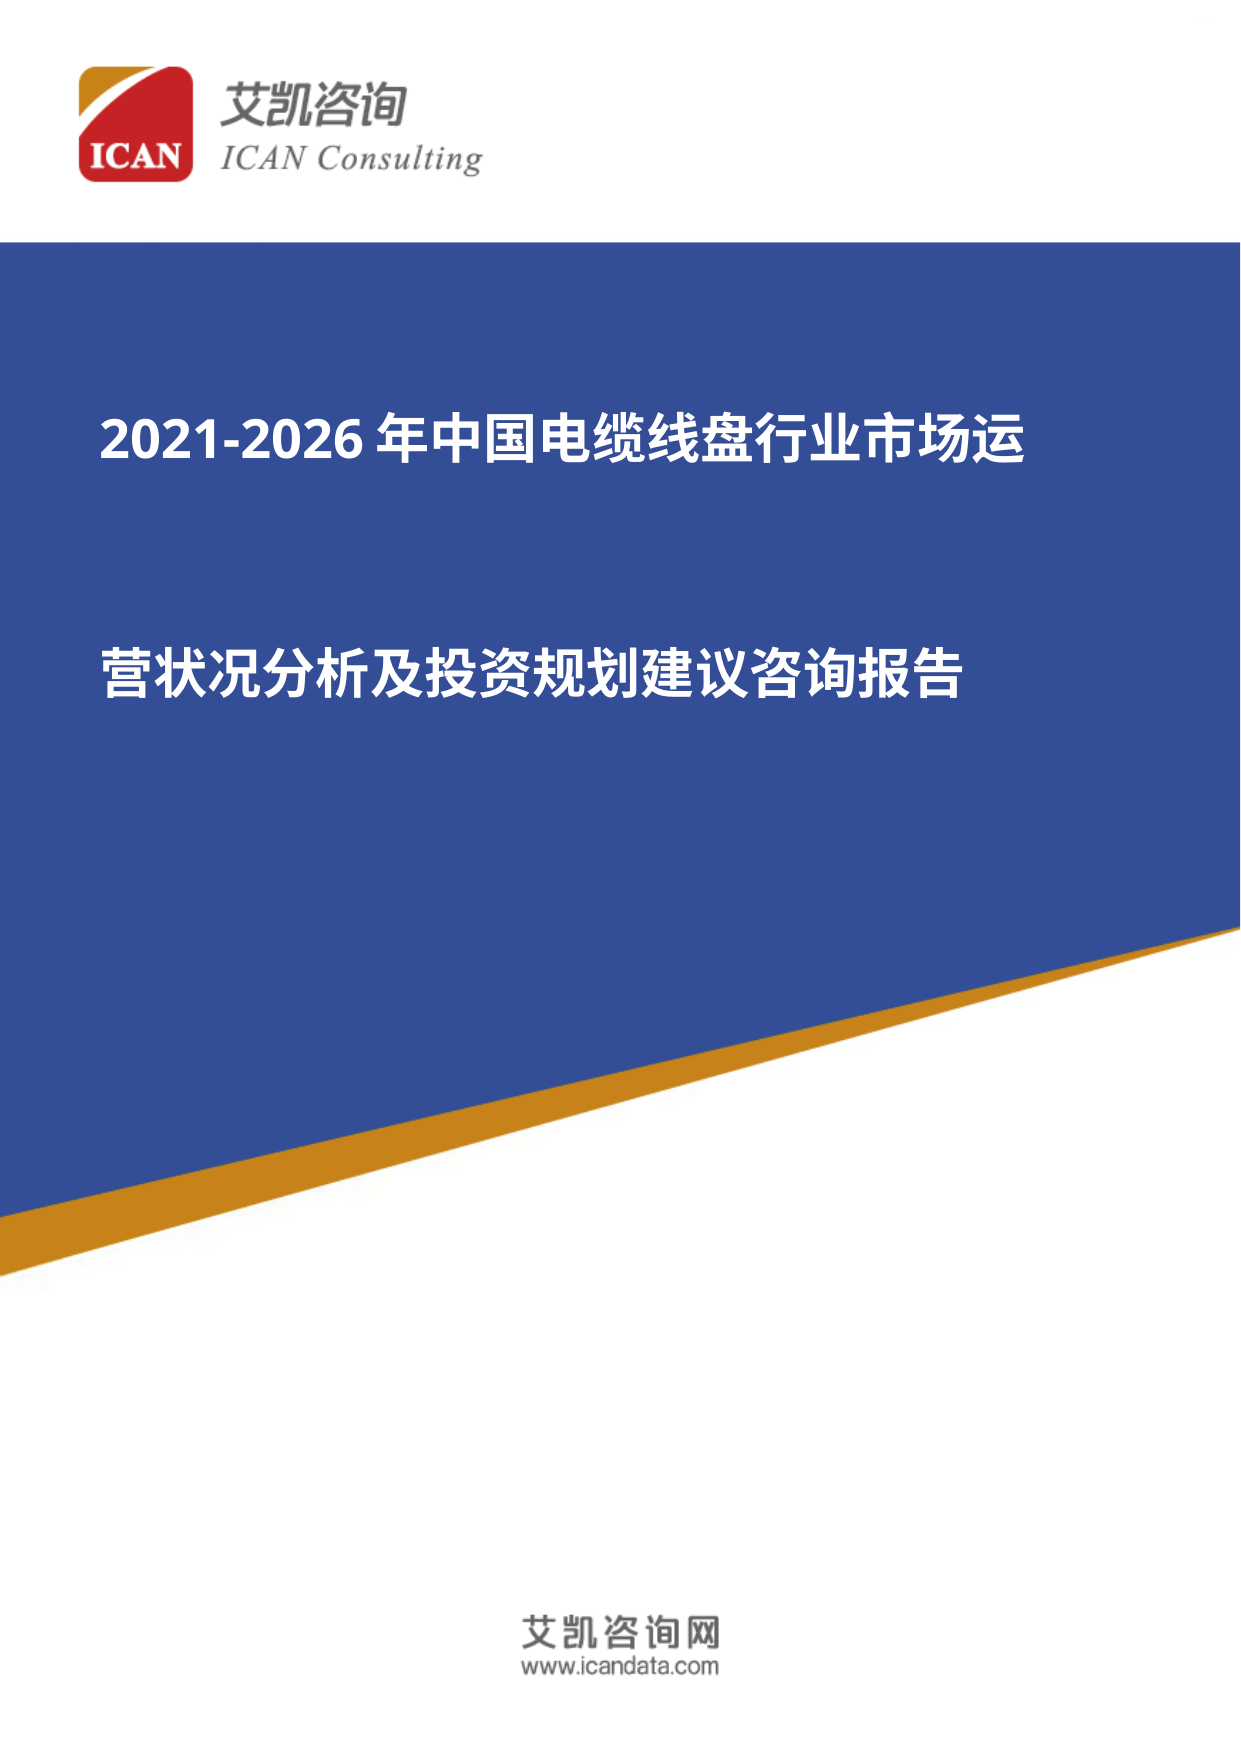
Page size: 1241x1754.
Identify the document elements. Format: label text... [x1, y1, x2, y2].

picture [0, 5, 1241, 1754]
subtitle 2021-2026年中国电缆线盘行业市场运营状况分析及投资规划建议咨询报告 [99, 386, 1053, 718]
